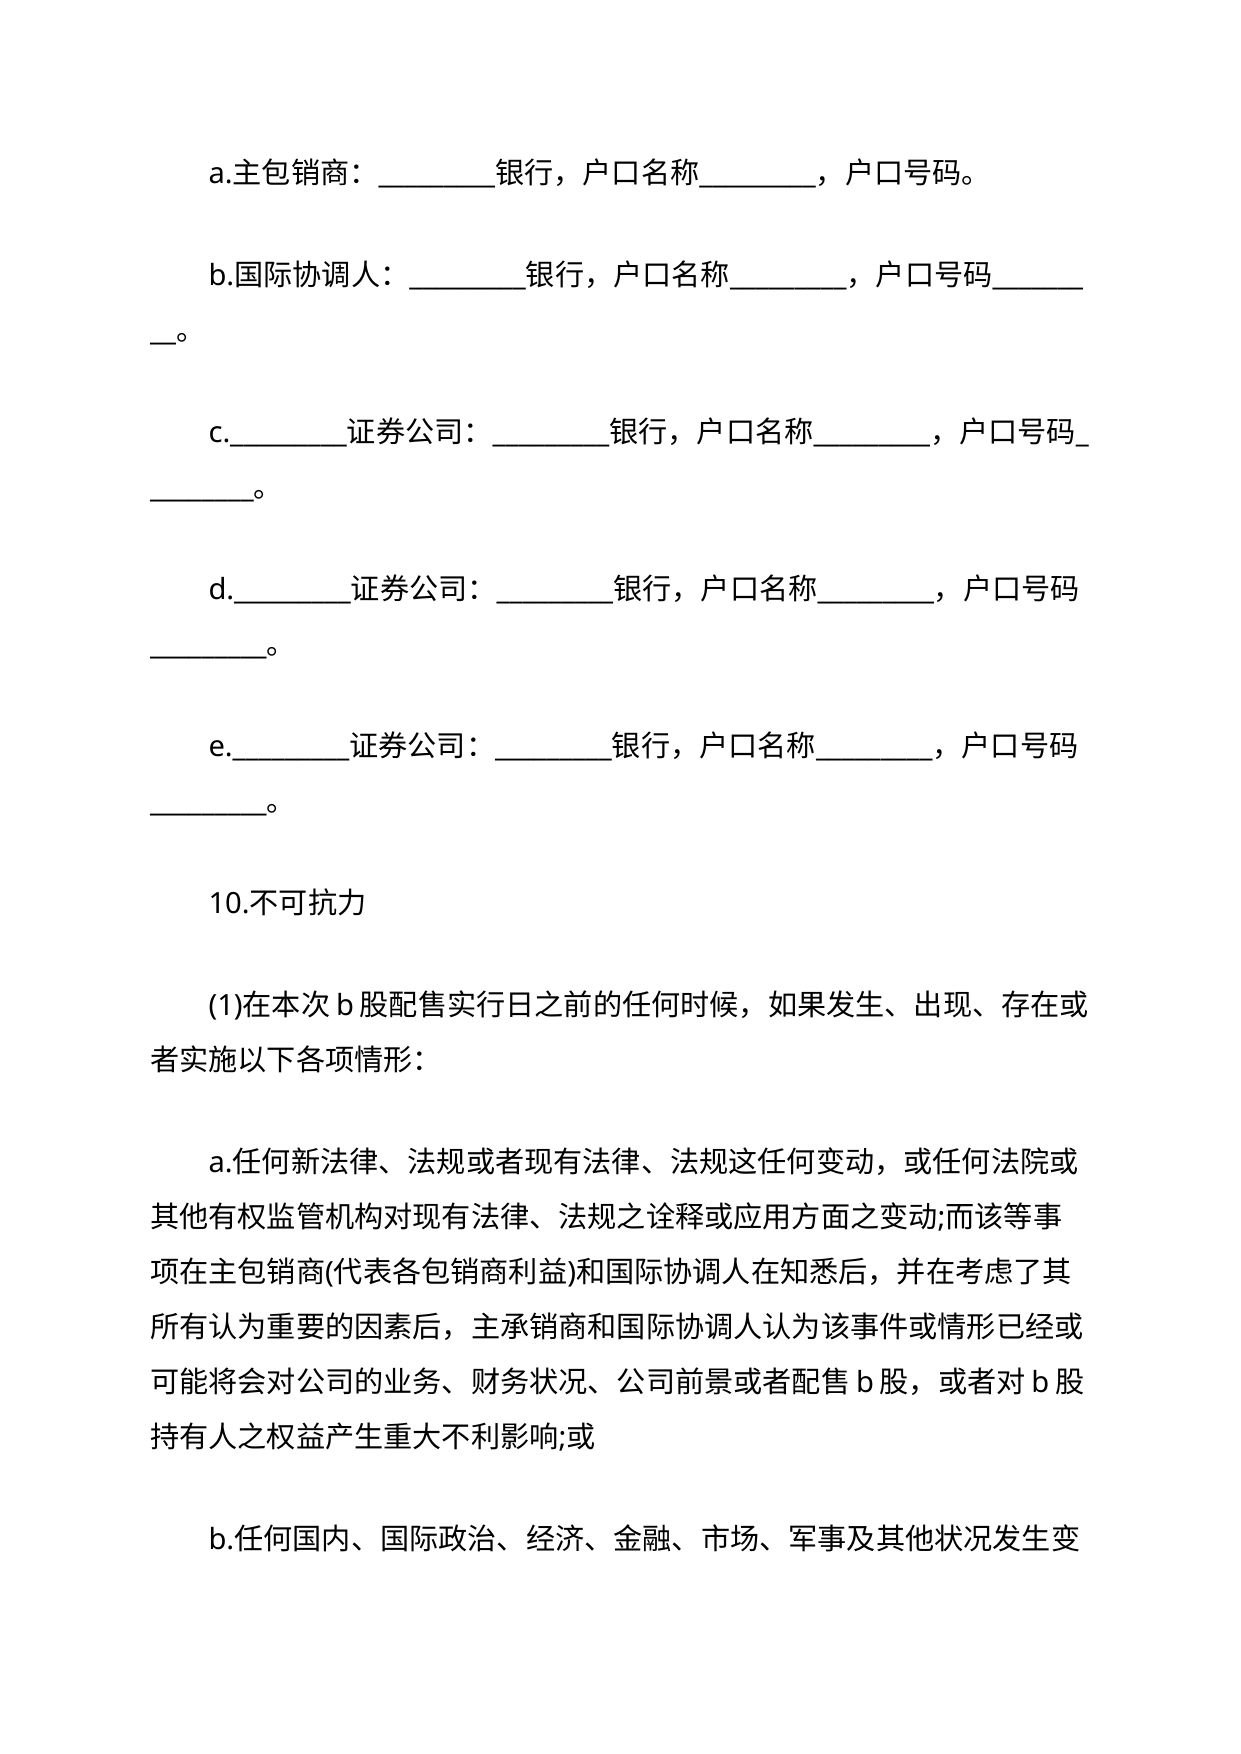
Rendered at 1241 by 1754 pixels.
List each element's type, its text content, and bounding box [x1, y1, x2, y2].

text (1)在本次b股配售实行日之前的任何时候，如果发生、出现、存在或者实施以下各项情形： [150, 982, 1090, 1079]
text a.任何新法律、法规或者现有法律、法规这任何变动，或任何法院或其他有权监管机构对现有法律、法规之诠释或应用方面之变动;而该等事项在主包销商(代表各包销商利益)和国际协调人在知悉后，并在考虑了其所有认为重要的因素后，主承销商和国际协调人认为该事件或情形已经或可能将会对公司的业务、财务状况、公司前景或者配售b股，或者对b股持有人之权益产生重大不利影响;或 [150, 1139, 1090, 1456]
text a.主包销商：_________银行，户口名称_________，户口号码。 [150, 150, 1090, 192]
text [150, 1516, 1090, 1558]
text 10.不可抗力 [150, 880, 1090, 922]
text b.国际协调人：_________银行，户口名称_________，户口号码_________。 [150, 252, 1090, 349]
text e._________证券公司：_________银行，户口名称_________，户口号码_________。 [150, 723, 1090, 820]
text c._________证券公司：_________银行，户口名称_________，户口号码_________。 [150, 409, 1090, 506]
text d._________证券公司：_________银行，户口名称_________，户口号码_________。 [150, 566, 1090, 663]
